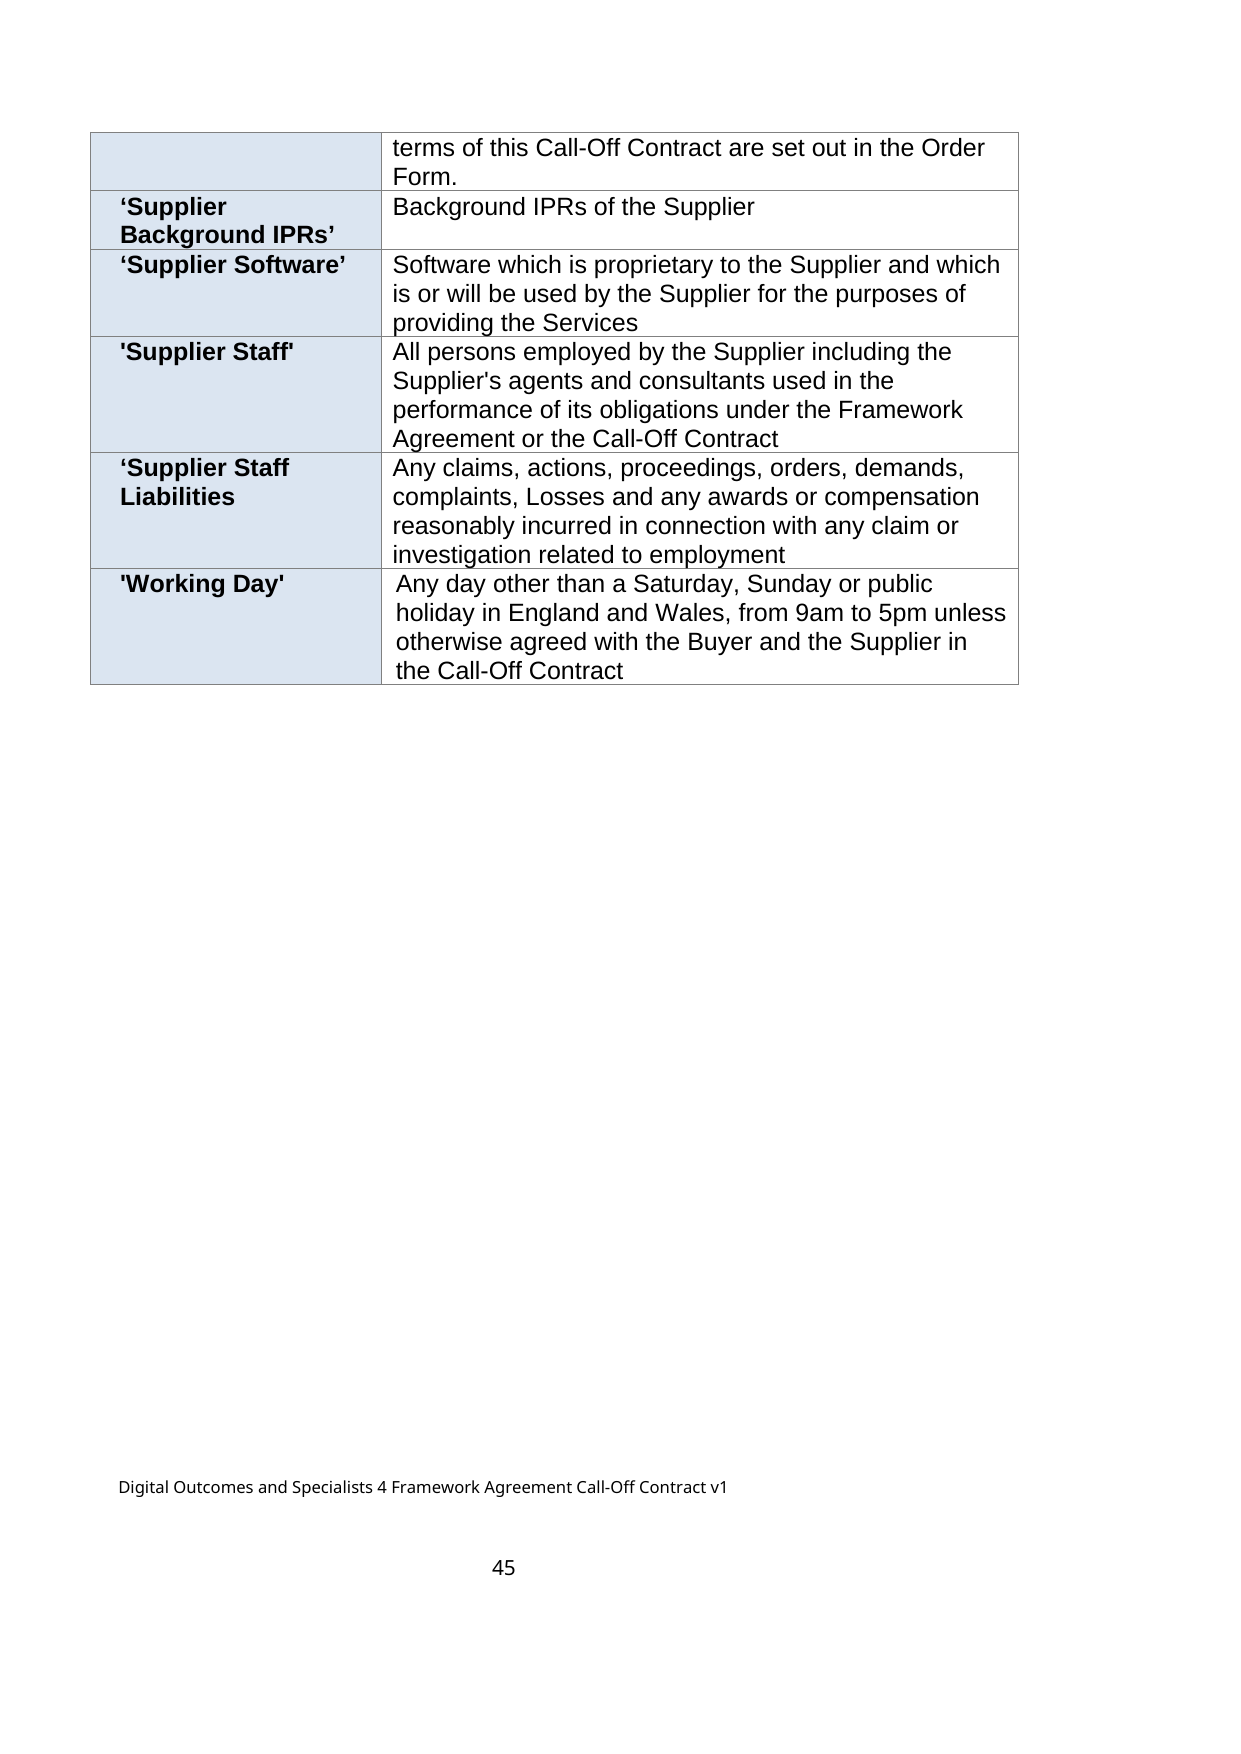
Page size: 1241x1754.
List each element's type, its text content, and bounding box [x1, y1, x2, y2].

table_cell ‘Supplier’ [91, 133, 381, 190]
table_cell Software which is proprietary to the Supplier and which is or will be used by the Supplier for the purposes of providing the Services [382, 250, 1018, 336]
table_cell 'Working Day' [91, 569, 381, 684]
table_cell Any claims, actions, proceedings, orders, demands, complaints, Losses and any awards or compensation reasonably incurred in connection with any claim or investigation related to employment [382, 453, 1018, 568]
table_cell 'Supplier Staff' [91, 337, 381, 452]
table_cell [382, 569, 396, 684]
table_cell Background IPRs of the Supplier [382, 191, 1018, 249]
table_cell ‘Supplier Staff Liabilities [91, 453, 381, 568]
table_cell ‘Supplier Software’ [91, 250, 381, 336]
table_cell ‘Supplier Background IPRs’ [91, 191, 381, 249]
table_cell All persons employed by the Supplier including the Supplier's agents and consultants used in the performance of its obligations under the Framework Agreement or the Call-Off Contract [382, 337, 1018, 452]
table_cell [382, 133, 1018, 190]
table_cell Any day other than a Saturday, Sunday or public holiday in England and Wales, from 9am to 5pm unless otherwise agreed with the Buyer and the Supplier in the Call-Off Contract [623, 569, 1018, 684]
